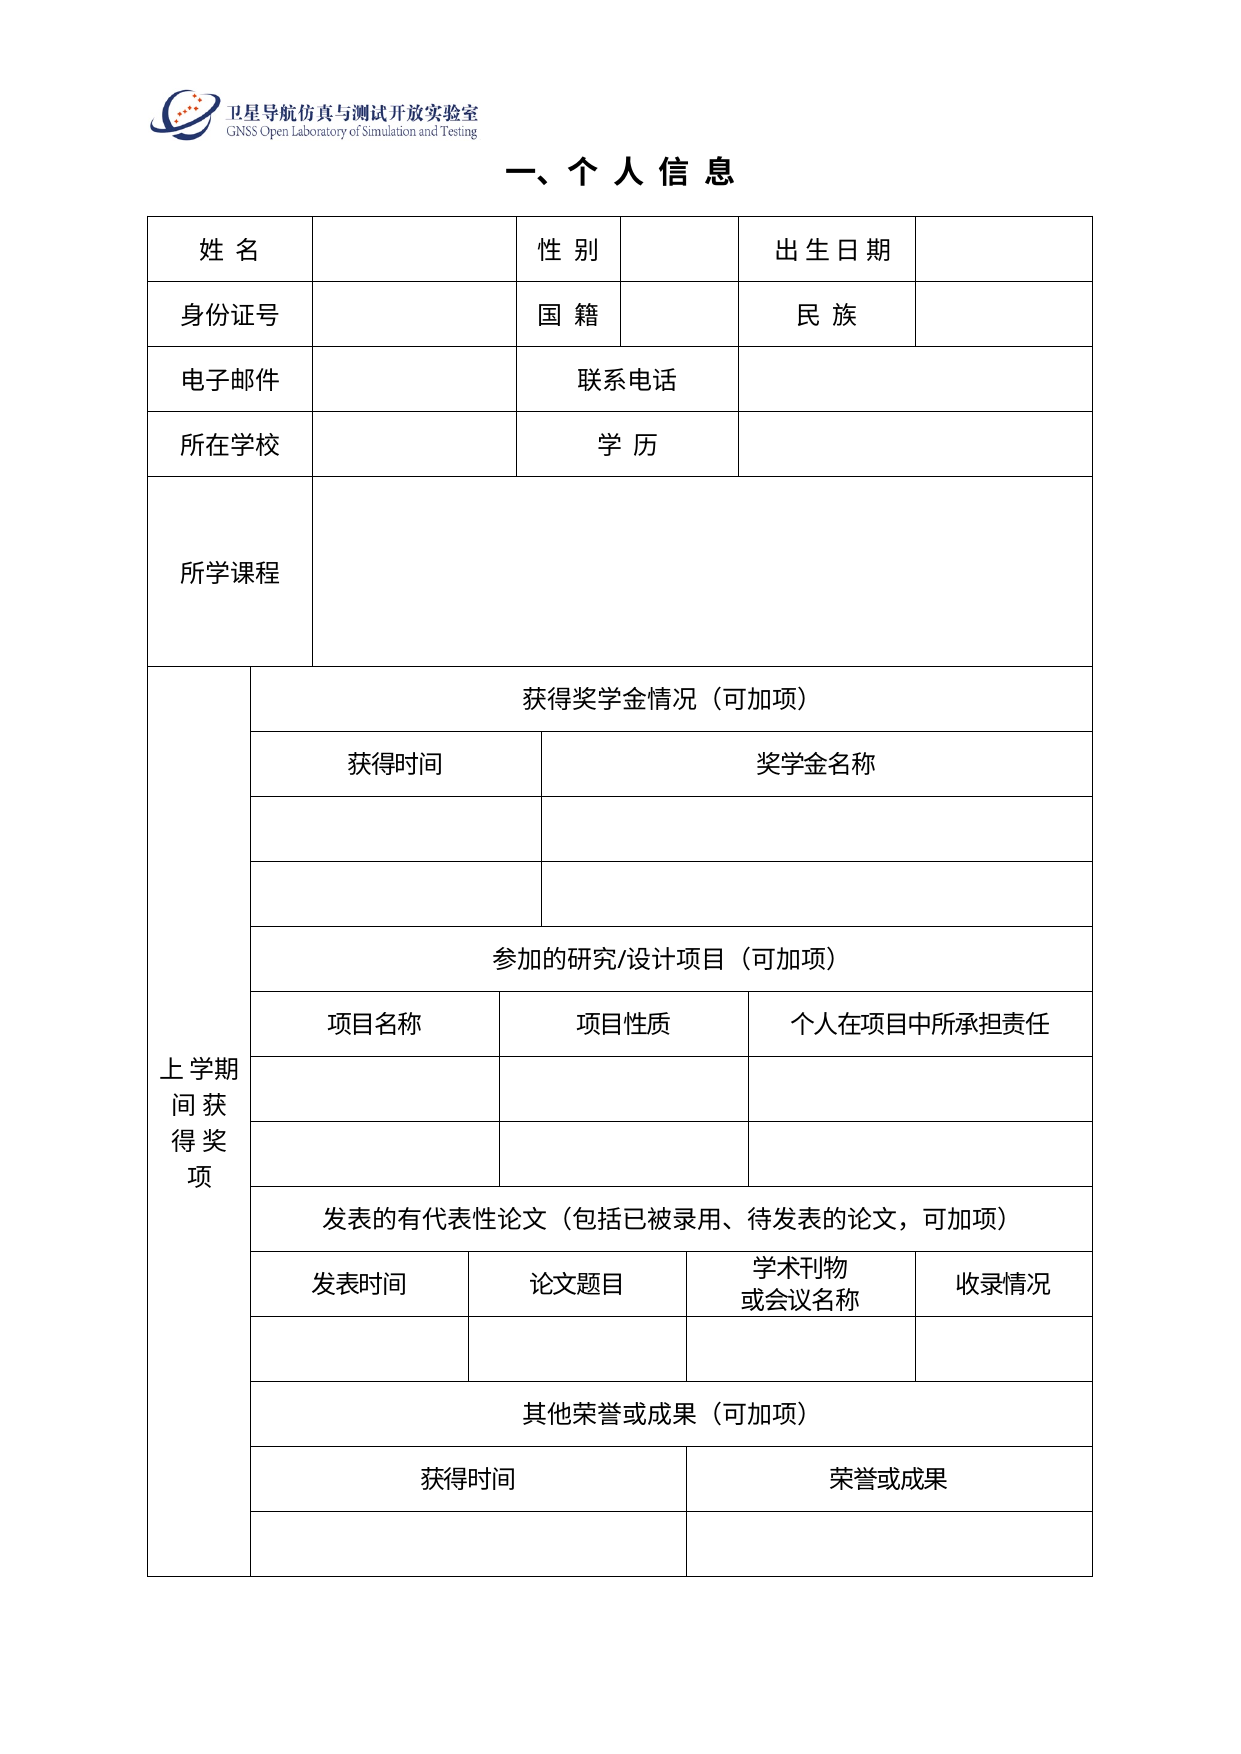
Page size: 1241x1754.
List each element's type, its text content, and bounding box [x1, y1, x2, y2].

table_cell [251, 1057, 499, 1121]
table_cell [542, 797, 1092, 861]
table_cell [739, 412, 1092, 476]
table_cell 获得奖学金情况（可加项） [251, 667, 1092, 731]
table_cell 发表的有代表性论文（包括已被录用、待发表的论文，可加项） [251, 1187, 1092, 1251]
table_header [313, 217, 516, 281]
table_cell [313, 282, 516, 346]
table_cell [251, 797, 541, 861]
table_cell [687, 1512, 1092, 1576]
table_cell 身份证号 [148, 282, 312, 346]
table_cell [749, 1122, 1092, 1186]
table_cell [916, 1317, 1092, 1381]
table_cell [687, 1317, 915, 1381]
table_cell 其他荣誉或成果（可加项） [251, 1382, 1092, 1446]
table_cell [251, 1512, 686, 1576]
table_cell [251, 862, 541, 926]
table_cell 获得时间 [251, 1447, 686, 1511]
table_cell 电子邮件 [148, 347, 312, 411]
table_cell 项目性质 [500, 992, 748, 1056]
table_cell 上 学期 间 获 得 奖 项 [148, 667, 250, 1576]
table_cell [251, 1317, 468, 1381]
table_cell 学术刊物 或会议名称 [687, 1252, 915, 1316]
table_cell 荣誉或成果 [687, 1447, 1092, 1511]
table_cell [749, 1057, 1092, 1121]
table_header 性 别 [517, 217, 620, 281]
table_cell [916, 282, 1092, 346]
table_cell [739, 347, 1092, 411]
table_header 姓 名 [148, 217, 312, 281]
table_cell 所在学校 [148, 412, 312, 476]
text 一、个 人 信 息 [148, 148, 1092, 193]
table_cell 所学课程 [148, 477, 312, 666]
table_cell 发表时间 [251, 1252, 468, 1316]
table_cell [313, 347, 516, 411]
table_header [916, 217, 1092, 281]
table_cell 奖学金名称 [542, 732, 1092, 796]
table_cell 获得时间 [251, 732, 541, 796]
table_cell 参加的研究/设计项目（可加项） [251, 927, 1092, 991]
table_cell [500, 1057, 748, 1121]
table_cell [251, 1122, 499, 1186]
table_cell 论文题目 [469, 1252, 686, 1316]
table_cell 个人在项目中所承担责任 [749, 992, 1092, 1056]
table_cell [621, 282, 738, 346]
table_cell 国 籍 [517, 282, 620, 346]
table_cell [313, 477, 1092, 666]
table_cell 收录情况 [916, 1252, 1092, 1316]
table_cell 联系电话 [517, 347, 738, 411]
table_cell [500, 1122, 748, 1186]
picture [147, 88, 481, 141]
table_header 出 生 日 期 [739, 217, 915, 281]
table_cell [469, 1317, 686, 1381]
table_cell [542, 862, 1092, 926]
table_cell 学 历 [517, 412, 738, 476]
table_cell 项目名称 [251, 992, 499, 1056]
table_cell [313, 412, 516, 476]
table_header [621, 217, 738, 281]
table_cell 民 族 [739, 282, 915, 346]
